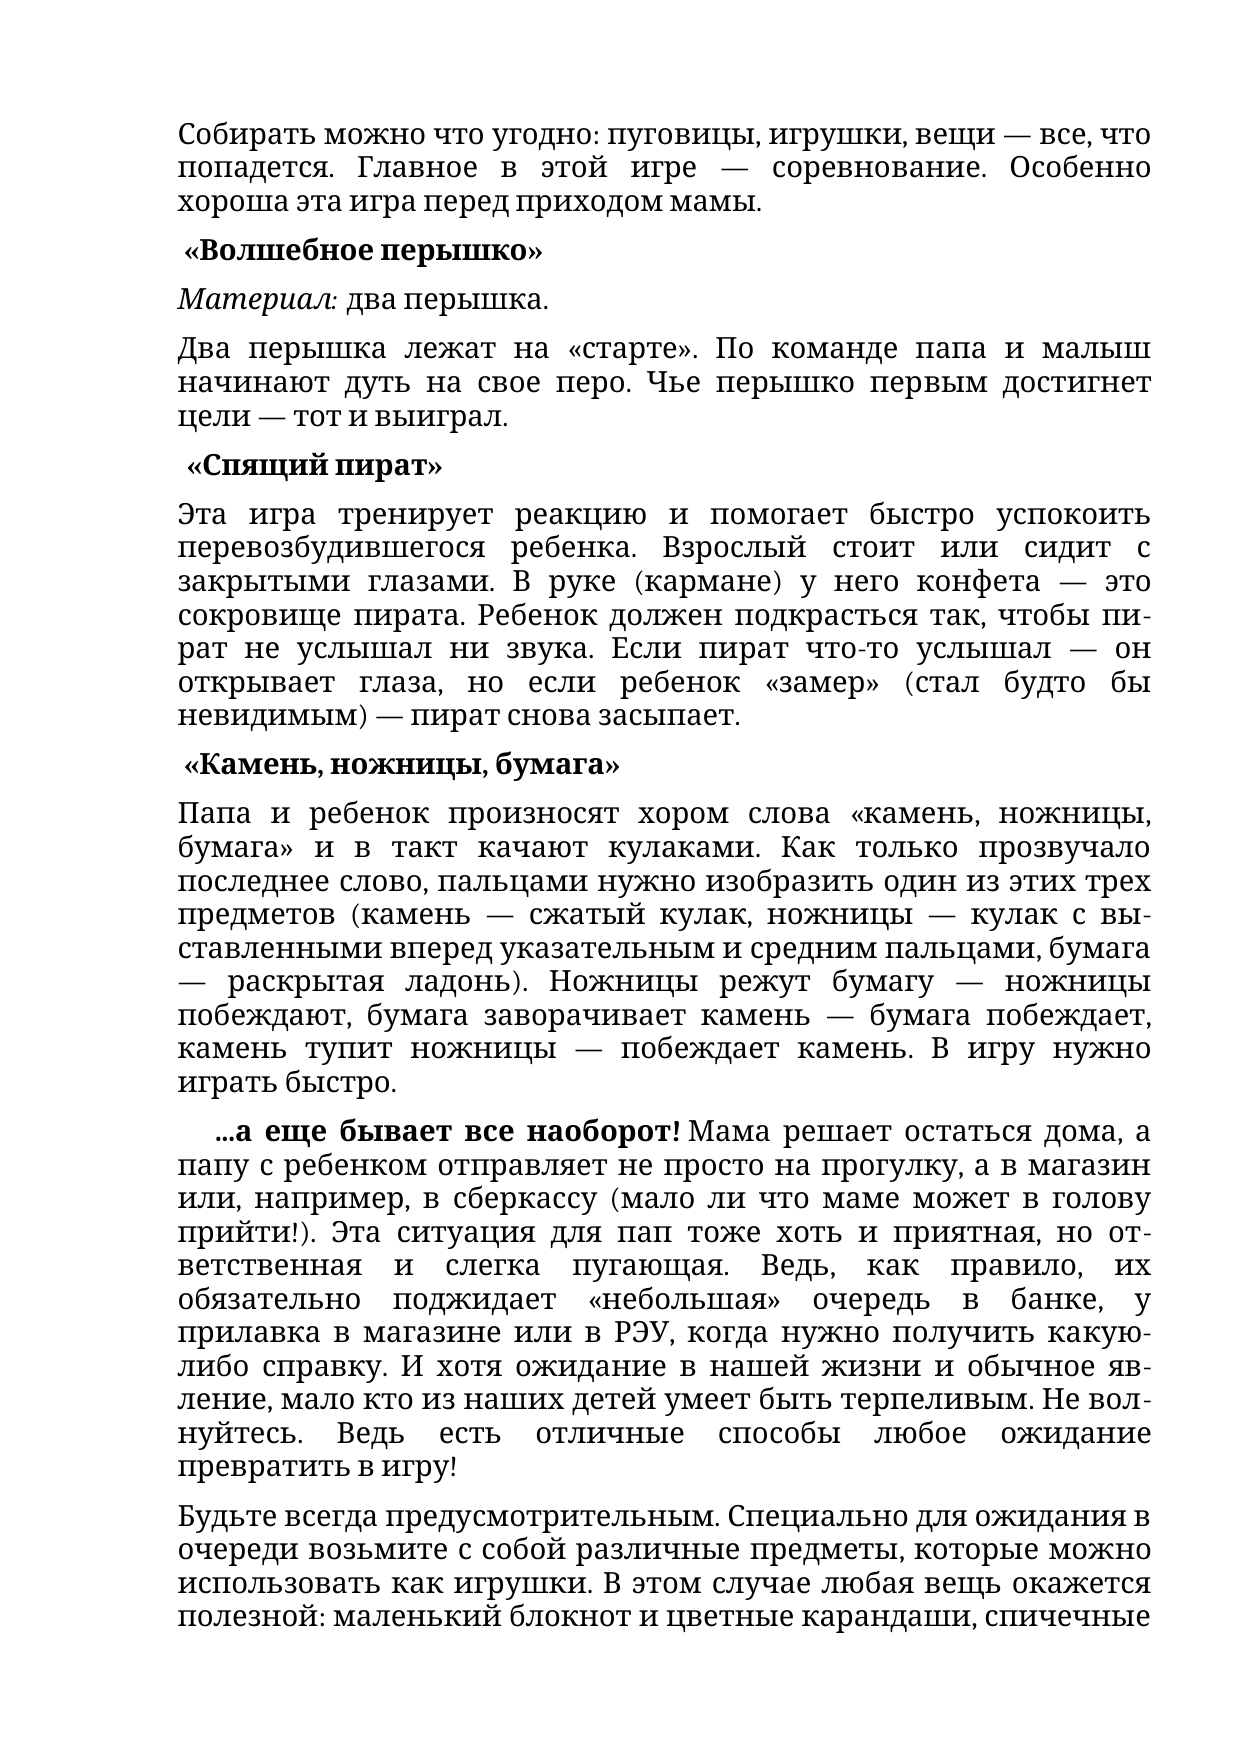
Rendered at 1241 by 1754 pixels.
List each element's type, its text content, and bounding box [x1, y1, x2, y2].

text Эта игра тренирует реакцию и помогает быстро успокоить перевозбудившегося ребенка. Взрослый стоит или сидит с закрытыми глазами. В руке (кармане) у него конфета — это сокровище пирата. Ребенок должен подкрасться так, чтобы пират не услышал ни звука. Если пират что-то услышал — он открывает глаза, но если ребенок «замер» (стал будто бы невидимым) — пират снова засыпает. [177, 498, 1152, 733]
text Папа и ребенок произносят хором слова «камень, ножницы, бумага» и в такт качают кулаками. Как только прозвучало последнее слово, пальцами нужно изобразить один из этих трех предметов (камень — сжатый кулак, ножницы — кулак с выставленными вперед указательным и средним пальцами, бумага — раскрытая ладонь). Ножницы режут бумагу — ножницы побеждают, бумага заворачивает камень — бумага побеждает, камень тупит ножницы — побеждает камень. В игру нужно играть быстро. [177, 798, 1152, 1099]
text «Волшебное перышко» [177, 234, 1152, 268]
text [177, 1500, 1152, 1634]
text Два перышка лежат на «старте». По команде папа и малыш начинают дуть на свое перо. Чье перышко первым достигнет цели — тот и выиграл. [177, 333, 1152, 433]
text Собирать можно что угодно: пуговицы, игрушки, вещи — все, что попадется. Главное в этой игре — соревнование. Особенно хороша эта игра перед приходом мамы. [177, 118, 1152, 219]
text ...а еще бывает все наоборот! Мама решает остаться дома, а папу с ребенком отправляет не просто на прогулку, а в магазин или, например, в сберкассу (мало ли что маме может в голову прийти!). Эта ситуация для пап тоже хоть и приятная, но ответственная и слегка пугающая. Ведь, как правило, их обязательно поджидает «небольшая» очередь в банке, у прилавка в магазине или в РЭУ, когда нужно получить какую-либо справку. И хотя ожидание в нашей жизни и обычное явление, мало кто из наших детей умеет быть терпеливым. Не волнуйтесь. Ведь есть отличные способы любое ожидание превратить в игру! [177, 1115, 1152, 1484]
text Материал: два перышка. [177, 283, 1152, 317]
text «Камень, ножницы, бумага» [177, 748, 1152, 782]
text «Спящий пират» [177, 449, 1152, 482]
